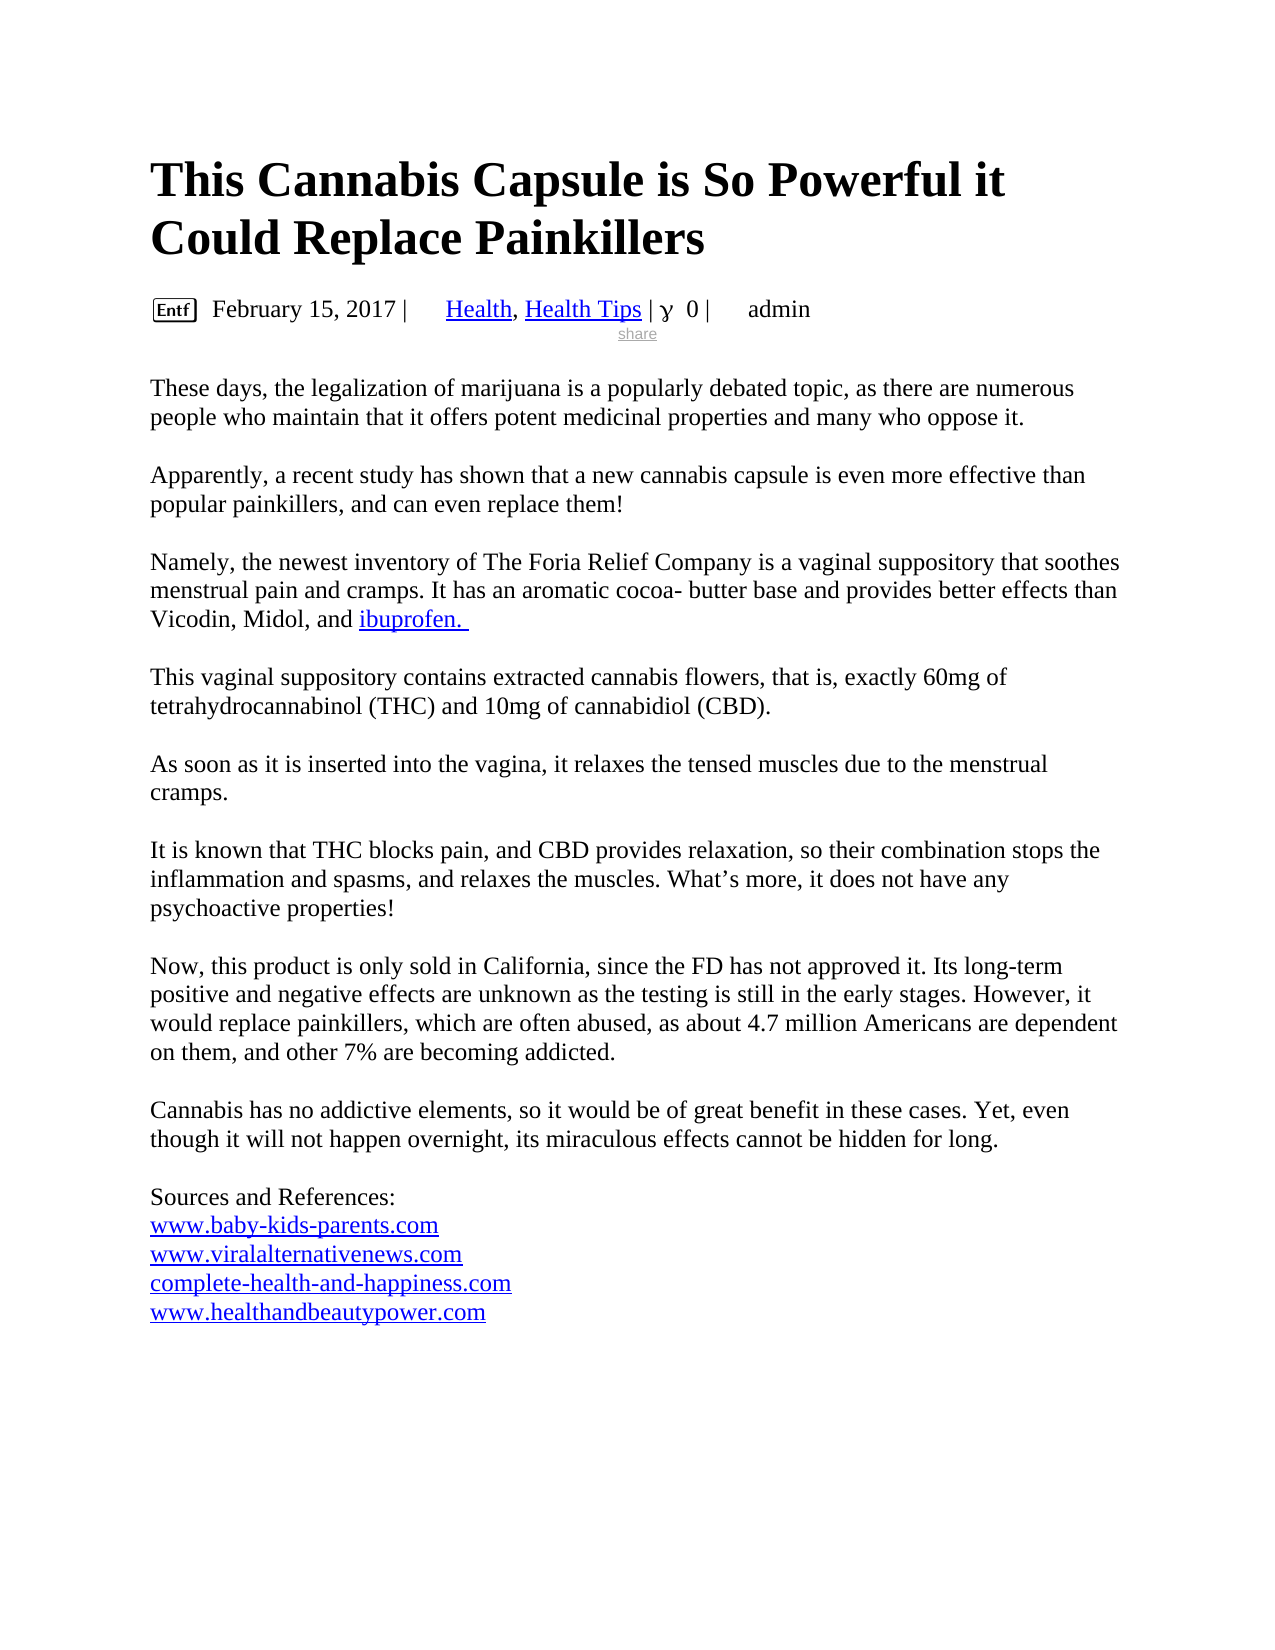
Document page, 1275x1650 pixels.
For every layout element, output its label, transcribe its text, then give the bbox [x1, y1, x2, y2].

table_cell share [606, 323, 669, 344]
text These days, the legalization of marijuana is a popularly debated topic, as there are numerous people who maintain that it offers potent medicinal properties and many who oppose it. [150, 373, 1125, 431]
text This vaginal suppository contains extracted cannabis flowers, that is, exactly 60mg of tetrahydrocannabinol (THC) and 10mg of cannabidiol (CBD). [150, 662, 1125, 719]
text Now, this product is only sold in California, since the FD has not approved it. Its long-term positive and negative effects are unknown as the testing is still in the early stages. However, it would replace painkillers, which are often abused, as about 4.7 million Americans are dependent on them, and other 7% are becoming addicted. [150, 951, 1125, 1066]
text Namely, the newest inventory of The Foria Relief Company is a vaginal suppository that soothes menstrual pain and cramps. It has an aromatic cocoa- butter base and provides better effects than Vicodin, Midol, and ibuprofen. [150, 547, 1125, 633]
text It is known that THC blocks pain, and CBD provides relaxation, so their combination stops the inflammation and spasms, and relaxes the muscles. What’s more, it does not have any psychoactive properties! [150, 835, 1125, 922]
text As soon as it is inserted into the vagina, it relaxes the tensed muscles due to the menstrual cramps. [150, 749, 1125, 806]
text Apparently, a recent study has shown that a new cannabis capsule is even more effective than popular painkillers, and can even replace them! [150, 460, 1125, 517]
text Sources and References: www.baby-kids-parents.com www.viralalternativenews.com complete-health-and-happiness.com www.healthandbeautypower.com [150, 1182, 1125, 1325]
text Cannabis has no addictive elements, so it would be of great benefit in these cases. Yet, even though it will not happen overnight, its miraculous effects cannot be hidden for long. [150, 1095, 1125, 1152]
text This Cannabis Capsule is So Powerful it Could Replace Painkillers [150, 150, 1125, 265]
text  February 15, 2017 |  Health, Health Tips |  0 |  admin [150, 294, 1125, 323]
